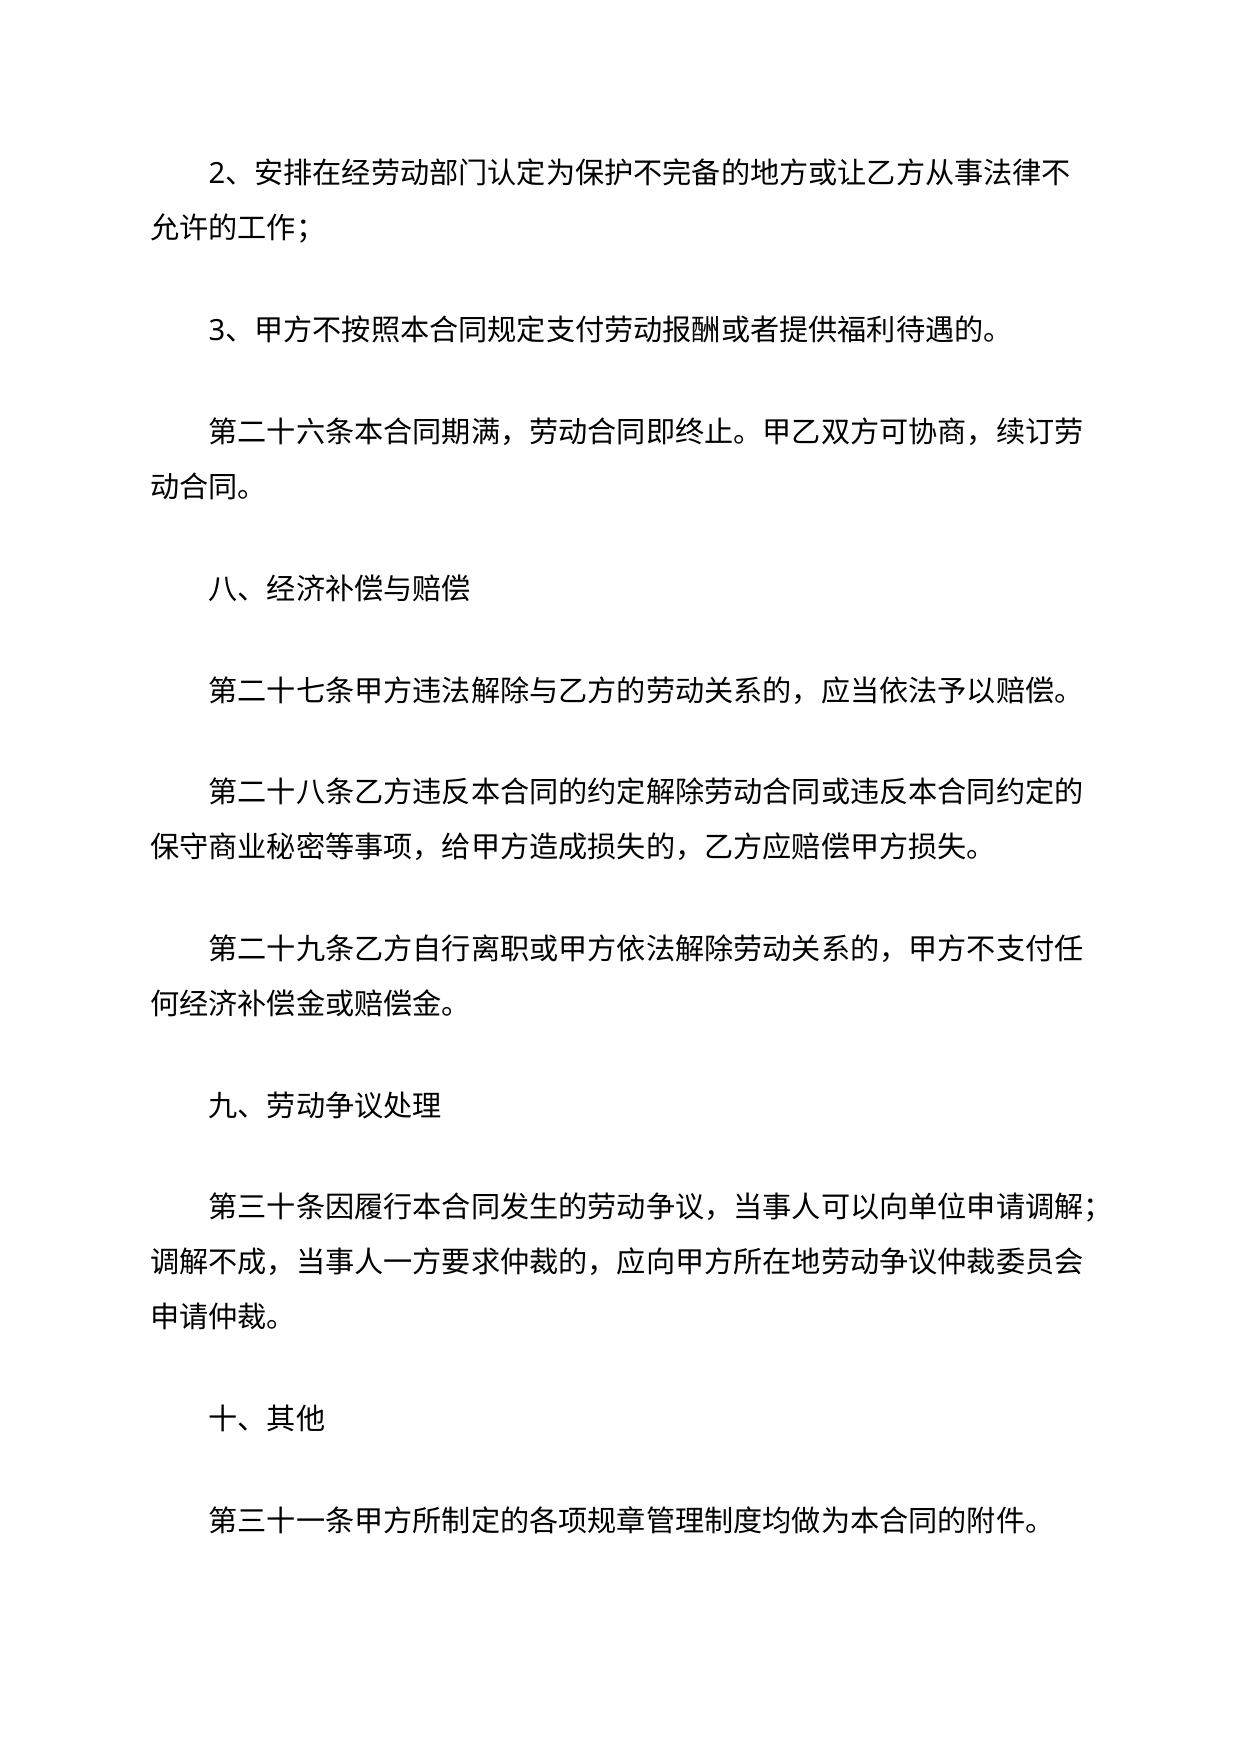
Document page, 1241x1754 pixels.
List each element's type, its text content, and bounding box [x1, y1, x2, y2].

text 十、其他 [150, 1396, 1090, 1438]
text 九、劳动争议处理 [150, 1082, 1090, 1124]
text 第二十九条乙方自行离职或甲方依法解除劳动关系的，甲方不支付任何经济补偿金或赔偿金。 [150, 926, 1090, 1023]
text 第三十一条甲方所制定的各项规章管理制度均做为本合同的附件。 [150, 1497, 1090, 1540]
text 第二十六条本合同期满，劳动合同即终止。甲乙双方可协商，续订劳动合同。 [150, 409, 1090, 506]
text 八、经济补偿与赔偿 [150, 565, 1090, 608]
text 2、安排在经劳动部门认定为保护不完备的地方或让乙方从事法律不允许的工作； [150, 150, 1090, 247]
text 第二十七条甲方违法解除与乙方的劳动关系的，应当依法予以赔偿。 [150, 667, 1090, 709]
text 第三十条因履行本合同发生的劳动争议，当事人可以向单位申请调解；调解不成，当事人一方要求仲裁的，应向甲方所在地劳动争议仲裁委员会申请仲裁。 [150, 1184, 1090, 1336]
text 第二十八条乙方违反本合同的约定解除劳动合同或违反本合同约定的保守商业秘密等事项，给甲方造成损失的，乙方应赔偿甲方损失。 [150, 769, 1090, 866]
text 3、甲方不按照本合同规定支付劳动报酬或者提供福利待遇的。 [150, 307, 1090, 349]
